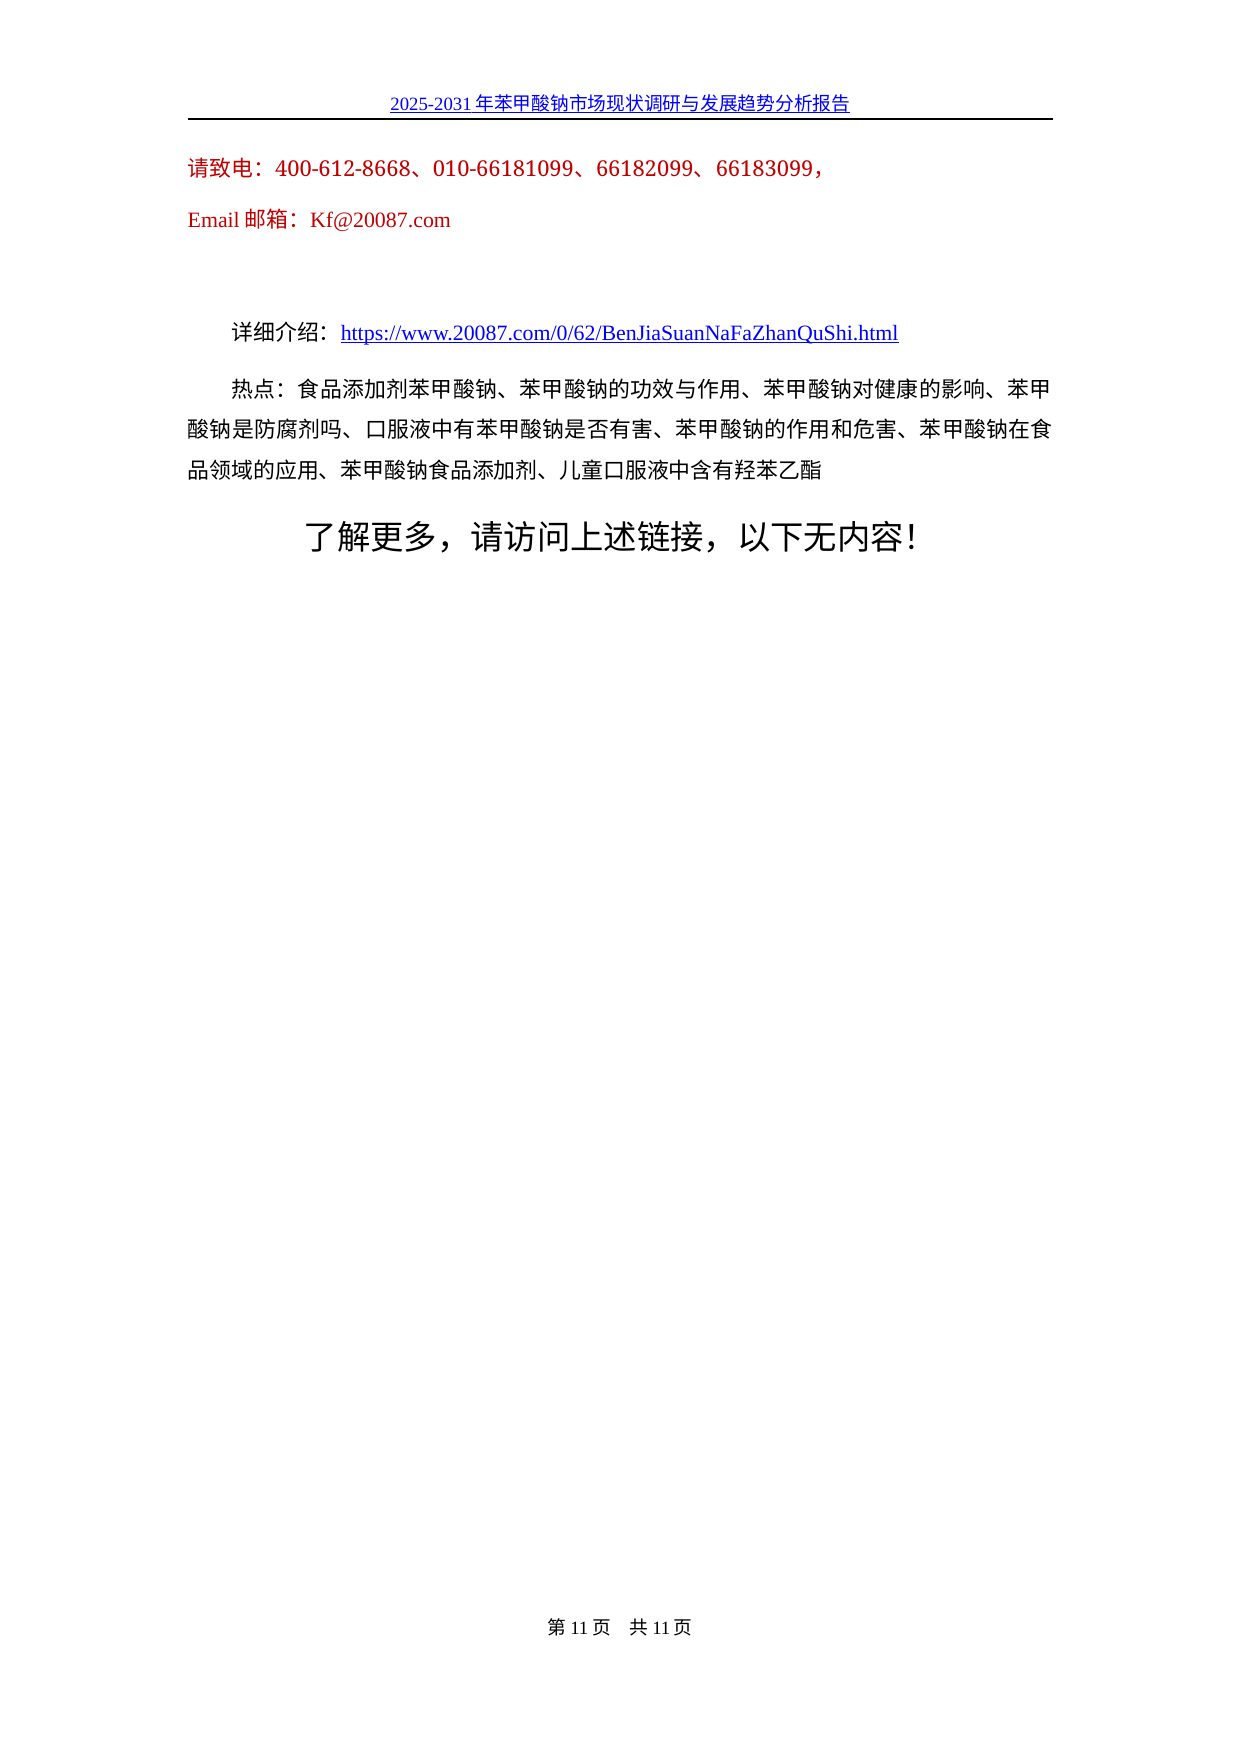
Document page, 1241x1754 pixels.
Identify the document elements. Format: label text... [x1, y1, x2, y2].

title 了解更多，请访问上述链接，以下无内容！ [187, 503, 1053, 568]
text 详细介绍：https://www.20087.com/0/62/BenJiaSuanNaFaZhanQuShi.html [187, 315, 1053, 347]
text 热点：食品添加剂苯甲酸钠、苯甲酸钠的功效与作用、苯甲酸钠对健康的影响、苯甲酸钠是防腐剂吗、口服液中有苯甲酸钠是否有害、苯甲酸钠的作用和危害、苯甲酸钠在食品领域的应用、苯甲酸钠食品添加剂、儿童口服液中含有羟苯乙酯 [187, 371, 1053, 485]
text 请致电：400-612-8668、010-66181099、66182099、66183099， [187, 150, 1053, 183]
text Email邮箱：Kf@20087.com [187, 202, 1053, 234]
